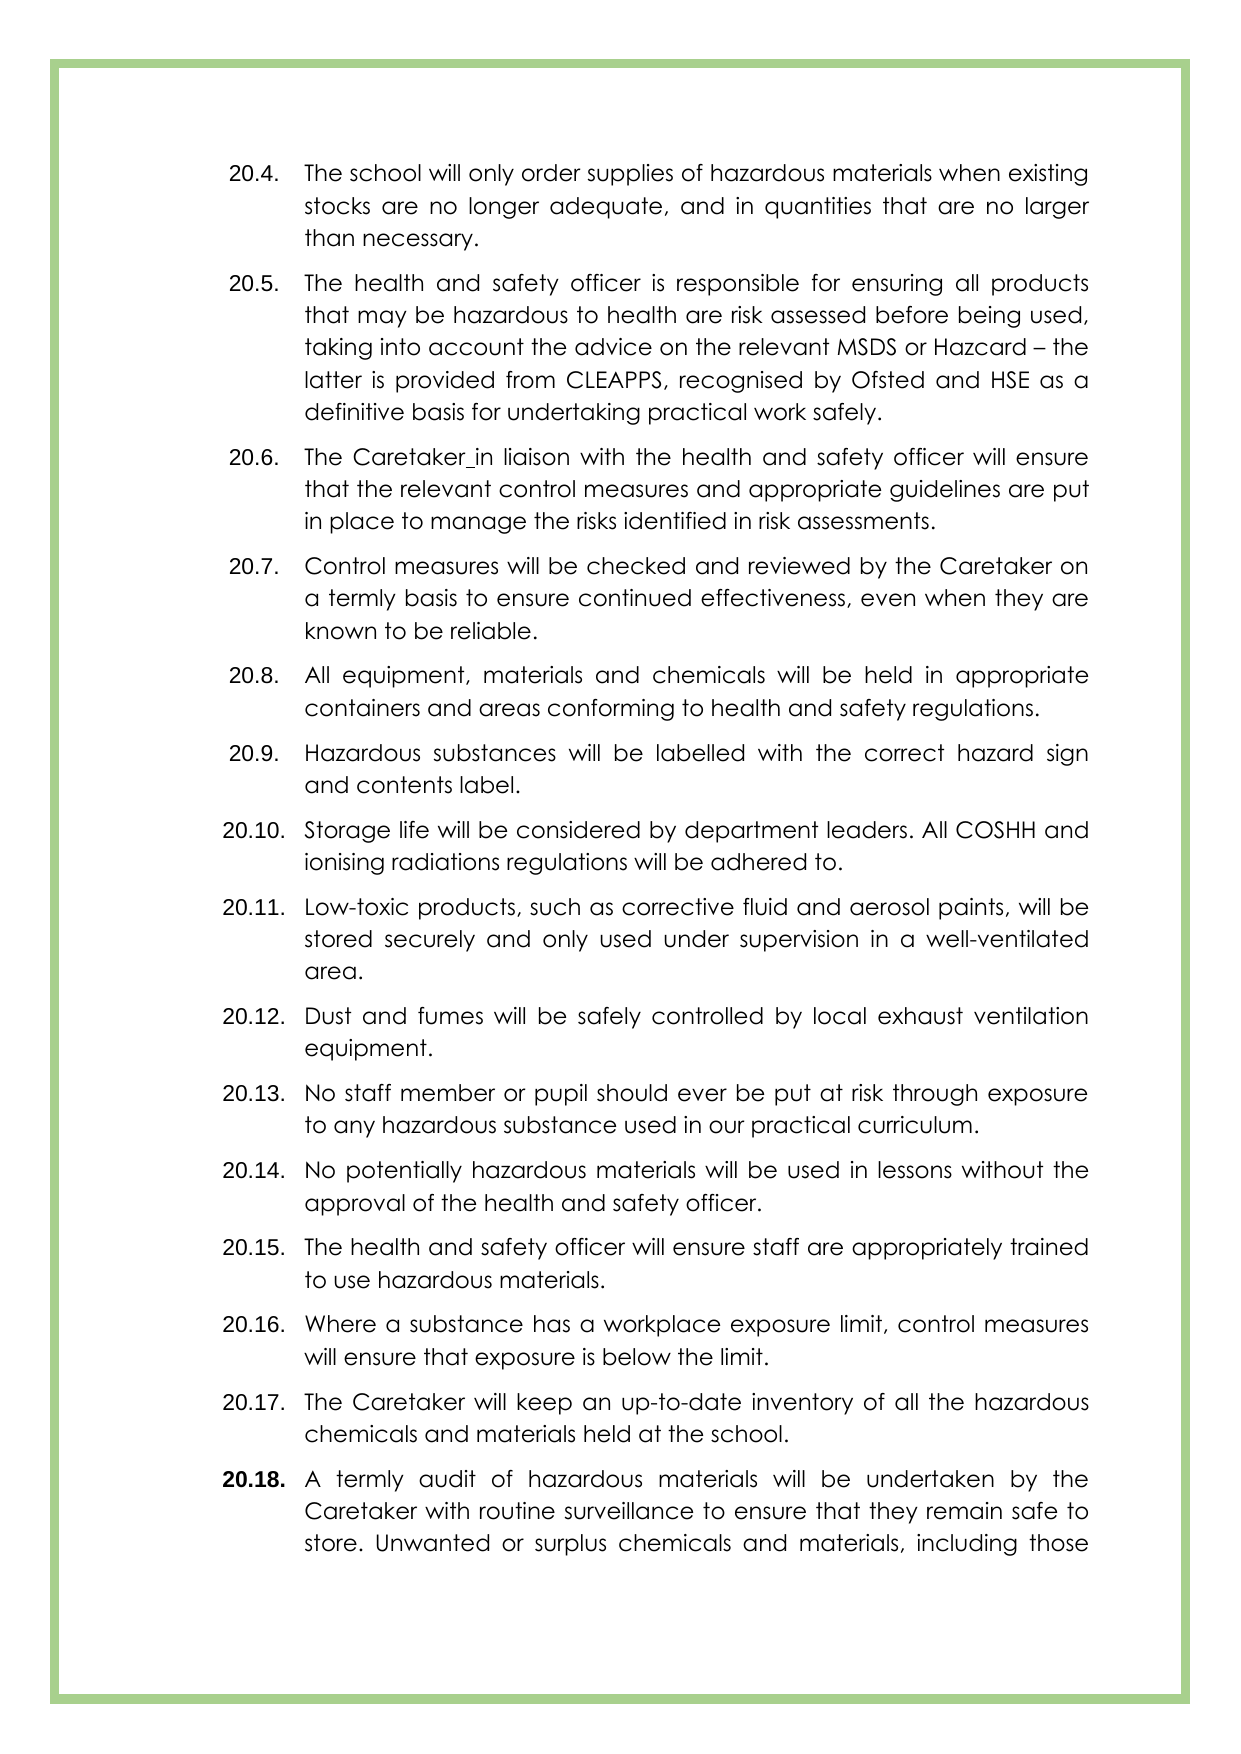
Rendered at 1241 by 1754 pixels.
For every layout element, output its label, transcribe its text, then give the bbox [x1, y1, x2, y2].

text The school will only order supplies of hazardous materials when existing stocks are no longer adequate, and in quantities that are no larger than necessary. [254, 159, 1090, 251]
text The health and safety officer is responsible for ensuring all products that may be hazardous to health are risk assessed before being used, taking into account the advice on the relevant MSDS or Hazcard – the latter is provided from CLEAPPS, recognised by Ofsted and HSE as a definitive basis for undertaking practical work safely. [254, 268, 1090, 425]
text Where a substance has a workplace exposure limit, control measures will ensure that exposure is below the limit. [254, 1310, 1090, 1370]
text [254, 1464, 1090, 1557]
text The Caretaker will keep an up-to-date inventory of all the hazardous chemicals and materials held at the school. [254, 1387, 1090, 1447]
text Low-toxic products, such as corrective fluid and aerosol paints, will be stored securely and only used under supervision in a well-ventilated area. [254, 892, 1090, 985]
text No potentially hazardous materials will be used in lessons without the approval of the health and safety officer. [254, 1156, 1090, 1216]
text Control measures will be checked and reviewed by the Caretaker on a termly basis to ensure continued effectiveness, even when they are known to be reliable. [254, 551, 1090, 644]
text The Caretaker in liaison with the health and safety officer will ensure that the relevant control measures and appropriate guidelines are put in place to manage the risks identified in risk assessments. [254, 442, 1090, 535]
text Hazardous substances will be labelled with the correct hazard sign and contents label. [254, 738, 1090, 798]
text All equipment, materials and chemicals will be held in appropriate containers and areas conforming to health and safety regulations. [254, 661, 1090, 721]
text Storage life will be considered by department leaders. All COSHH and ionising radiations regulations will be adhered to. [254, 815, 1090, 875]
text The health and safety officer will ensure staff are appropriately trained to use hazardous materials. [254, 1233, 1090, 1293]
text Dust and fumes will be safely controlled by local exhaust ventilation equipment. [254, 1001, 1090, 1062]
text No staff member or pupil should ever be put at risk through exposure to any hazardous substance used in our practical curriculum. [254, 1078, 1090, 1139]
